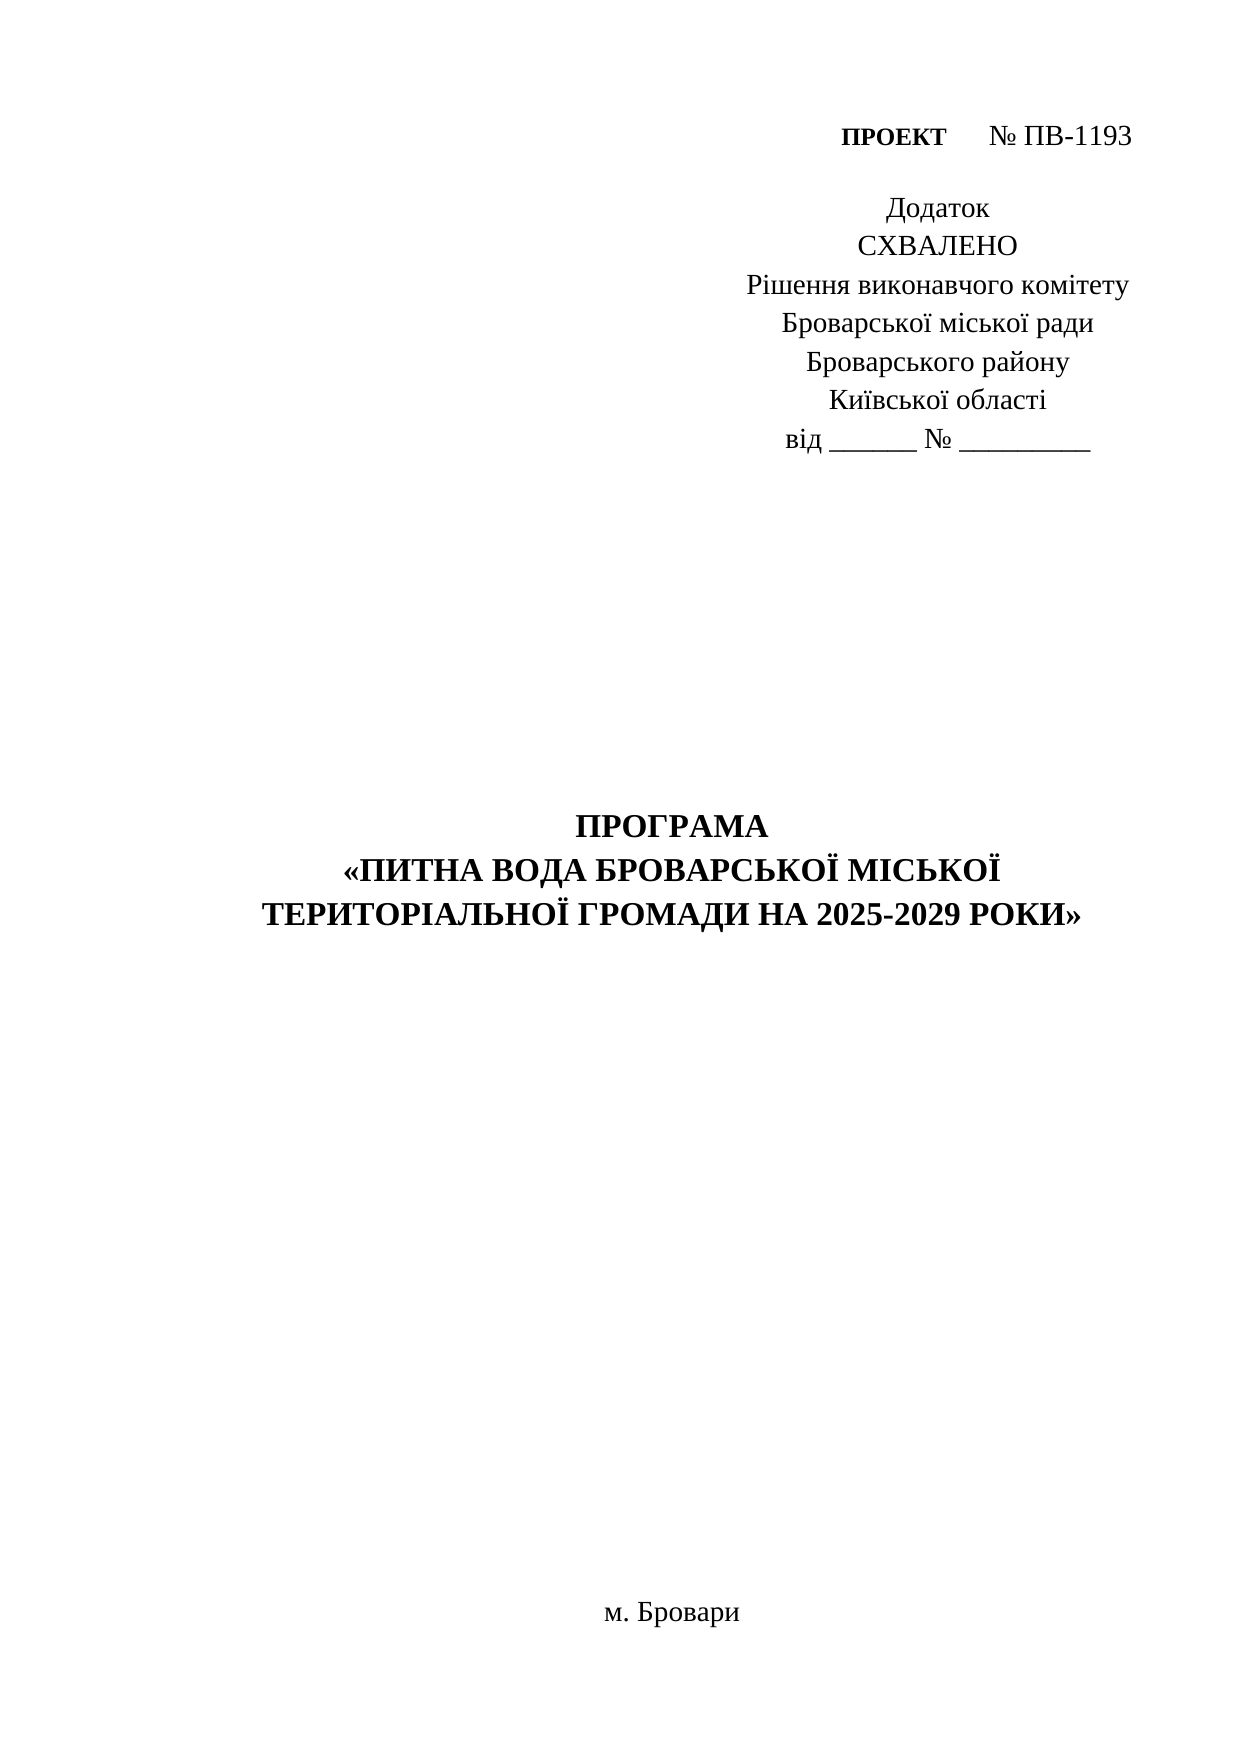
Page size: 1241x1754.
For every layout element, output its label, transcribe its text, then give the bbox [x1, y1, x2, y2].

text Броварської міської ради [709, 305, 1167, 339]
text від ______ № _________ [709, 421, 1167, 454]
text Додаток [709, 190, 1167, 223]
text Київської області [709, 382, 1167, 416]
text м. Бровари [177, 1594, 1167, 1627]
text Рішення виконавчого комітету [709, 267, 1167, 300]
text ПРОГРАМА [177, 807, 1167, 845]
text ПРОЕКТ № ПВ-1193 [709, 118, 1167, 152]
text «ПИТНА ВОДА БРОВАРСЬКОЇ МІСЬКОЇ [177, 851, 1167, 889]
text ТЕРИТОРІАЛЬНОЇ ГРОМАДИ НА 2025-2029 РОКИ» [177, 895, 1167, 933]
text Броварського району [709, 344, 1167, 377]
text СХВАЛЕНО [709, 228, 1167, 262]
